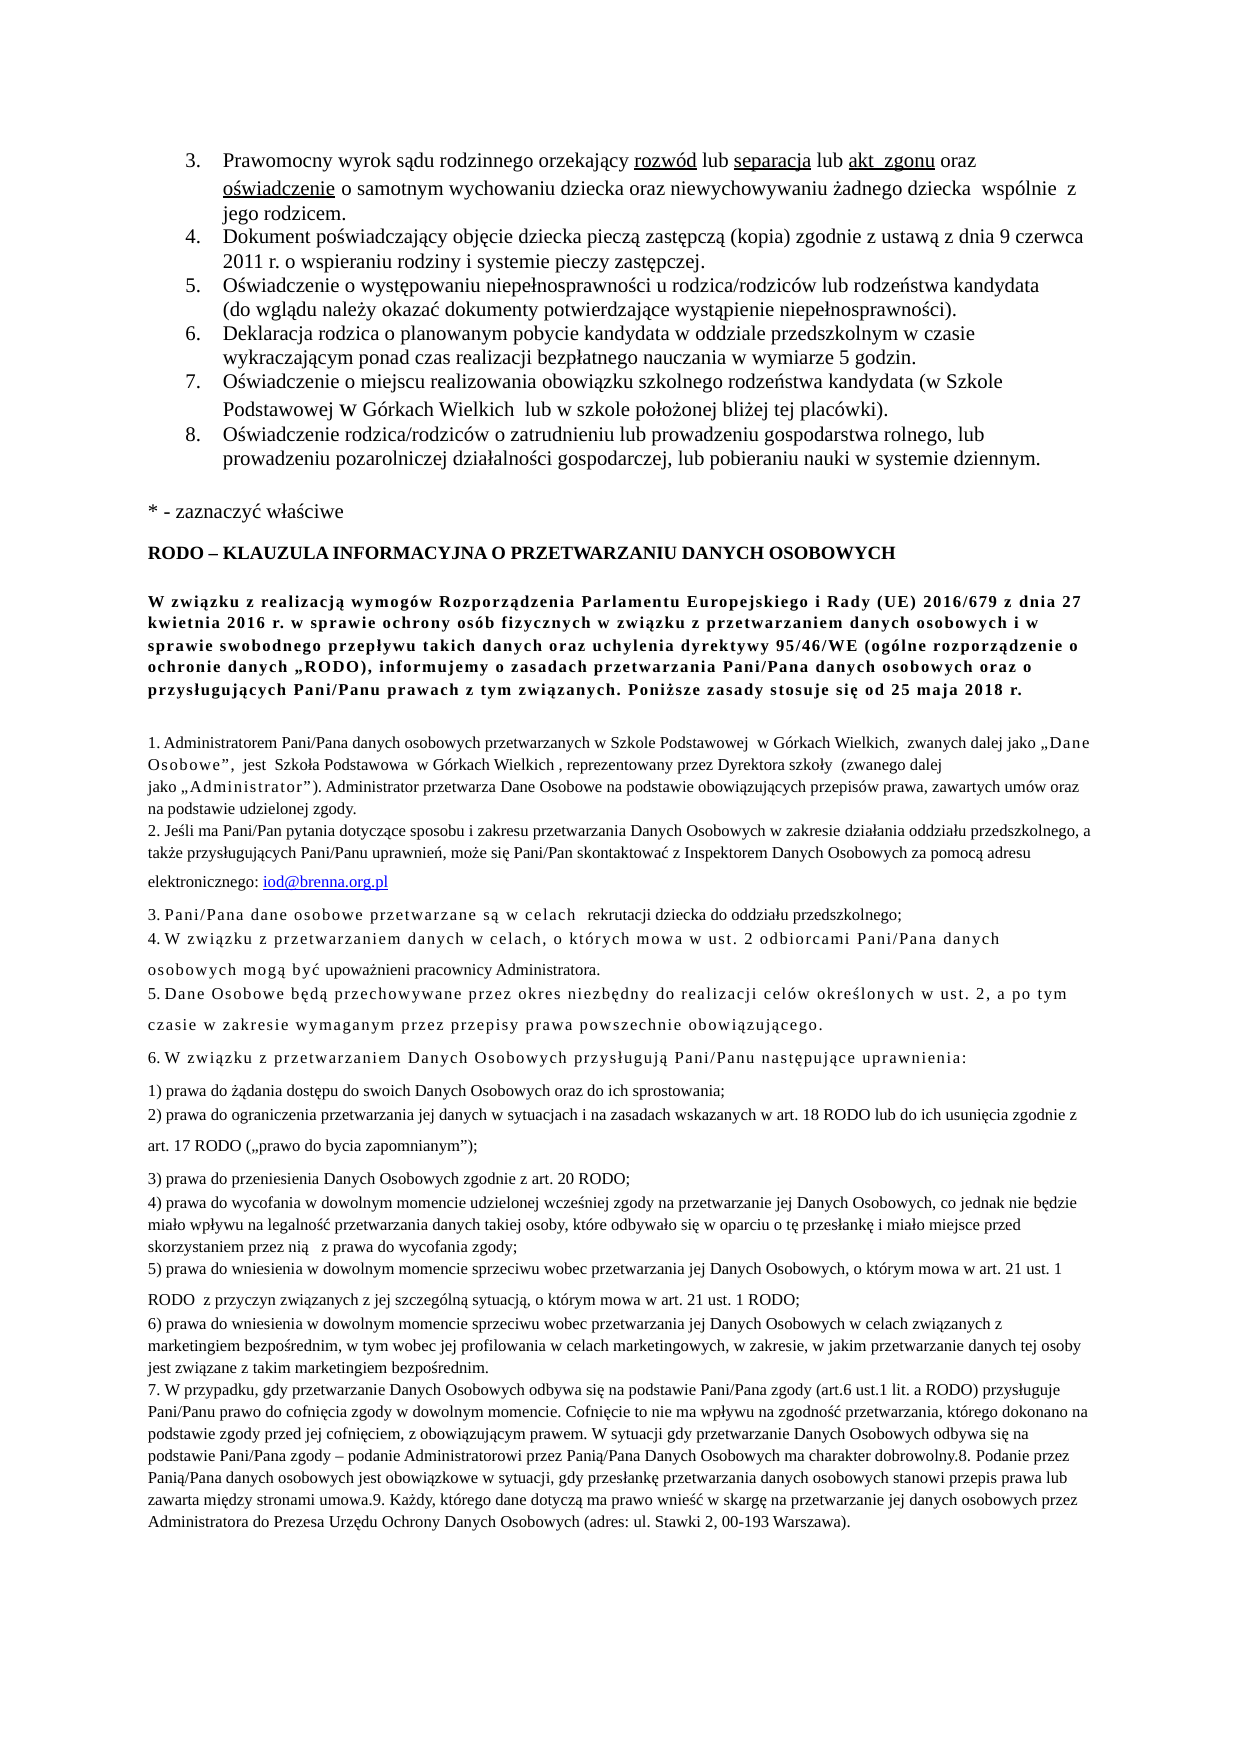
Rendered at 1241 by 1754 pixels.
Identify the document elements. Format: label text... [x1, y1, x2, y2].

list Dokument poświadczający objęcie dziecka pieczą zastępczą (kopia) zgodnie z ustawą z dnia 9 czerwca 2011 r. o wspieraniu rodziny i systemie pieczy zastępczej. [185, 224, 1093, 273]
text W związku z realizacją wymogów Rozporządzenia Parlamentu Europejskiego i Rady (UE) 2016/679 z dnia 27 kwietnia 2016 r. w sprawie ochrony osób fizycznych w związku z przetwarzaniem danych osobowych i w sprawie swobodnego przepływu takich danych oraz uchylenia dyrektywy 95/46/WE (ogólne rozporządzenie o ochronie danych „RODO), informujemy o zasadach przetwarzania Pani/Pana danych osobowych oraz o przysługujących Pani/Panu prawach z tym związanych. Poniższe zasady stosuje się od 25 maja 2018 r. [148, 591, 1093, 698]
text 1. Administratorem Pani/Pana danych osobowych przetwarzanych w Szkole Podstawowej w Górkach Wielkich, zwanych dalej jako „Dane Osobowe”, jest Szkoła Podstawowa w Górkach Wielkich , reprezentowany przez Dyrektora szkoły (zwanego dalej jako „Administrator”). Administrator przetwarza Dane Osobowe na podstawie obowiązujących przepisów prawa, zawartych umów oraz na podstawie udzielonej zgody. 2. Jeśli ma Pani/Pan pytania dotyczące sposobu i zakresu przetwarzania Danych Osobowych w zakresie działania oddziału przedszkolnego, a także przysługujących Pani/Panu uprawnień, może się Pani/Pan skontaktować z Inspektorem Danych Osobowych za pomocą adresu elektronicznego: iod@brenna.org.pl 3. Pani/Pana dane osobowe przetwarzane są w celach rekrutacji dziecka do oddziału przedszkolnego; 4. W związku z przetwarzaniem danych w celach, o których mowa w ust. 2 odbiorcami Pani/Pana danych osobowych mogą być upoważnieni pracownicy Administratora. 5. Dane Osobowe będą przechowywane przez okres niezbędny do realizacji celów określonych w ust. 2, a po tym czasie w zakresie wymaganym przez przepisy prawa powszechnie obowiązującego. 6. W związku z przetwarzaniem Danych Osobowych przysługują Pani/Panu następujące uprawnienia: 1) prawa do żądania dostępu do swoich Danych Osobowych oraz do ich sprostowania; 2) prawa do ograniczenia przetwarzania jej danych w sytuacjach i na zasadach wskazanych w art. 18 RODO lub do ich usunięcia zgodnie z art. 17 RODO („prawo do bycia zapomnianym”); 3) prawa do przeniesienia Danych Osobowych zgodnie z art. 20 RODO; 4) prawa do wycofania w dowolnym momencie udzielonej wcześniej zgody na przetwarzanie jej Danych Osobowych, co jednak nie będzie miało wpływu na legalność przetwarzania danych takiej osoby, które odbywało się w oparciu o tę przesłankę i miało miejsce przed skorzystaniem przez nią z prawa do wycofania zgody; 5) prawa do wniesienia w dowolnym momencie sprzeciwu wobec przetwarzania jej Danych Osobowych, o którym mowa w art. 21 ust. 1 RODO z przyczyn związanych z jej szczególną sytuacją, o którym mowa w art. 21 ust. 1 RODO; 6) prawa do wniesienia w dowolnym momencie sprzeciwu wobec przetwarzania jej Danych Osobowych w celach związanych z marketingiem bezpośrednim, w tym wobec jej profilowania w celach marketingowych, w zakresie, w jakim przetwarzanie danych tej osoby jest związane z takim marketingiem bezpośrednim. 7. W przypadku, gdy przetwarzanie Danych Osobowych odbywa się na podstawie Pani/Pana zgody (art.6 ust.1 lit. a RODO) przysługuje Pani/Panu prawo do cofnięcia zgody w dowolnym momencie. Cofnięcie to nie ma wpływu na zgodność przetwarzania, którego dokonano na podstawie zgody przed jej cofnięciem, z obowiązującym prawem. W sytuacji gdy przetwarzanie Danych Osobowych odbywa się na podstawie Pani/Pana zgody – podanie Administratorowi przez Panią/Pana Danych Osobowych ma charakter dobrowolny.8. Podanie przez Panią/Pana danych osobowych jest obowiązkowe w sytuacji, gdy przesłankę przetwarzania danych osobowych stanowi przepis prawa lub zawarta między stronami umowa.9. Każdy, którego dane dotyczą ma prawo wnieść w skargę na przetwarzanie jej danych osobowych przez Administratora do Prezesa Urzędu Ochrony Danych Osobowych (adres: ul. Stawki 2, 00-193 Warszawa). [148, 732, 1093, 1531]
list Oświadczenie o występowaniu niepełnosprawności u rodzica/rodziców lub rodzeństwa kandydata (do wglądu należy okazać dokumenty potwierdzające wystąpienie niepełnosprawności). [185, 273, 1093, 321]
list Deklaracja rodzica o planowanym pobycie kandydata w oddziale przedszkolnym w czasie wykraczającym ponad czas realizacji bezpłatnego nauczania w wymiarze 5 godzin. [185, 321, 1093, 369]
list Oświadczenie rodzica/rodziców o zatrudnieniu lub prowadzeniu gospodarstwa rolnego, lub prowadzeniu pozarolniczej działalności gospodarczej, lub pobieraniu nauki w systemie dziennym. [185, 422, 1093, 470]
list Prawomocny wyrok sądu rodzinnego orzekający rozwód lub separacja lub akt zgonu oraz oświadczenie o samotnym wychowaniu dziecka oraz niewychowywaniu żadnego dziecka wspólnie z jego rodzicem. [185, 148, 1093, 224]
text RODO – KLAUZULA INFORMACYJNA O PRZETWARZANIU DANYCH OSOBOWYCH [148, 542, 1093, 563]
text * - zaznaczyć właściwe [148, 498, 1093, 523]
list Oświadczenie o miejscu realizowania obowiązku szkolnego rodzeństwa kandydata (w Szkole Podstawowej w Górkach Wielkich lub w szkole położonej bliżej tej placówki). [185, 369, 1093, 422]
